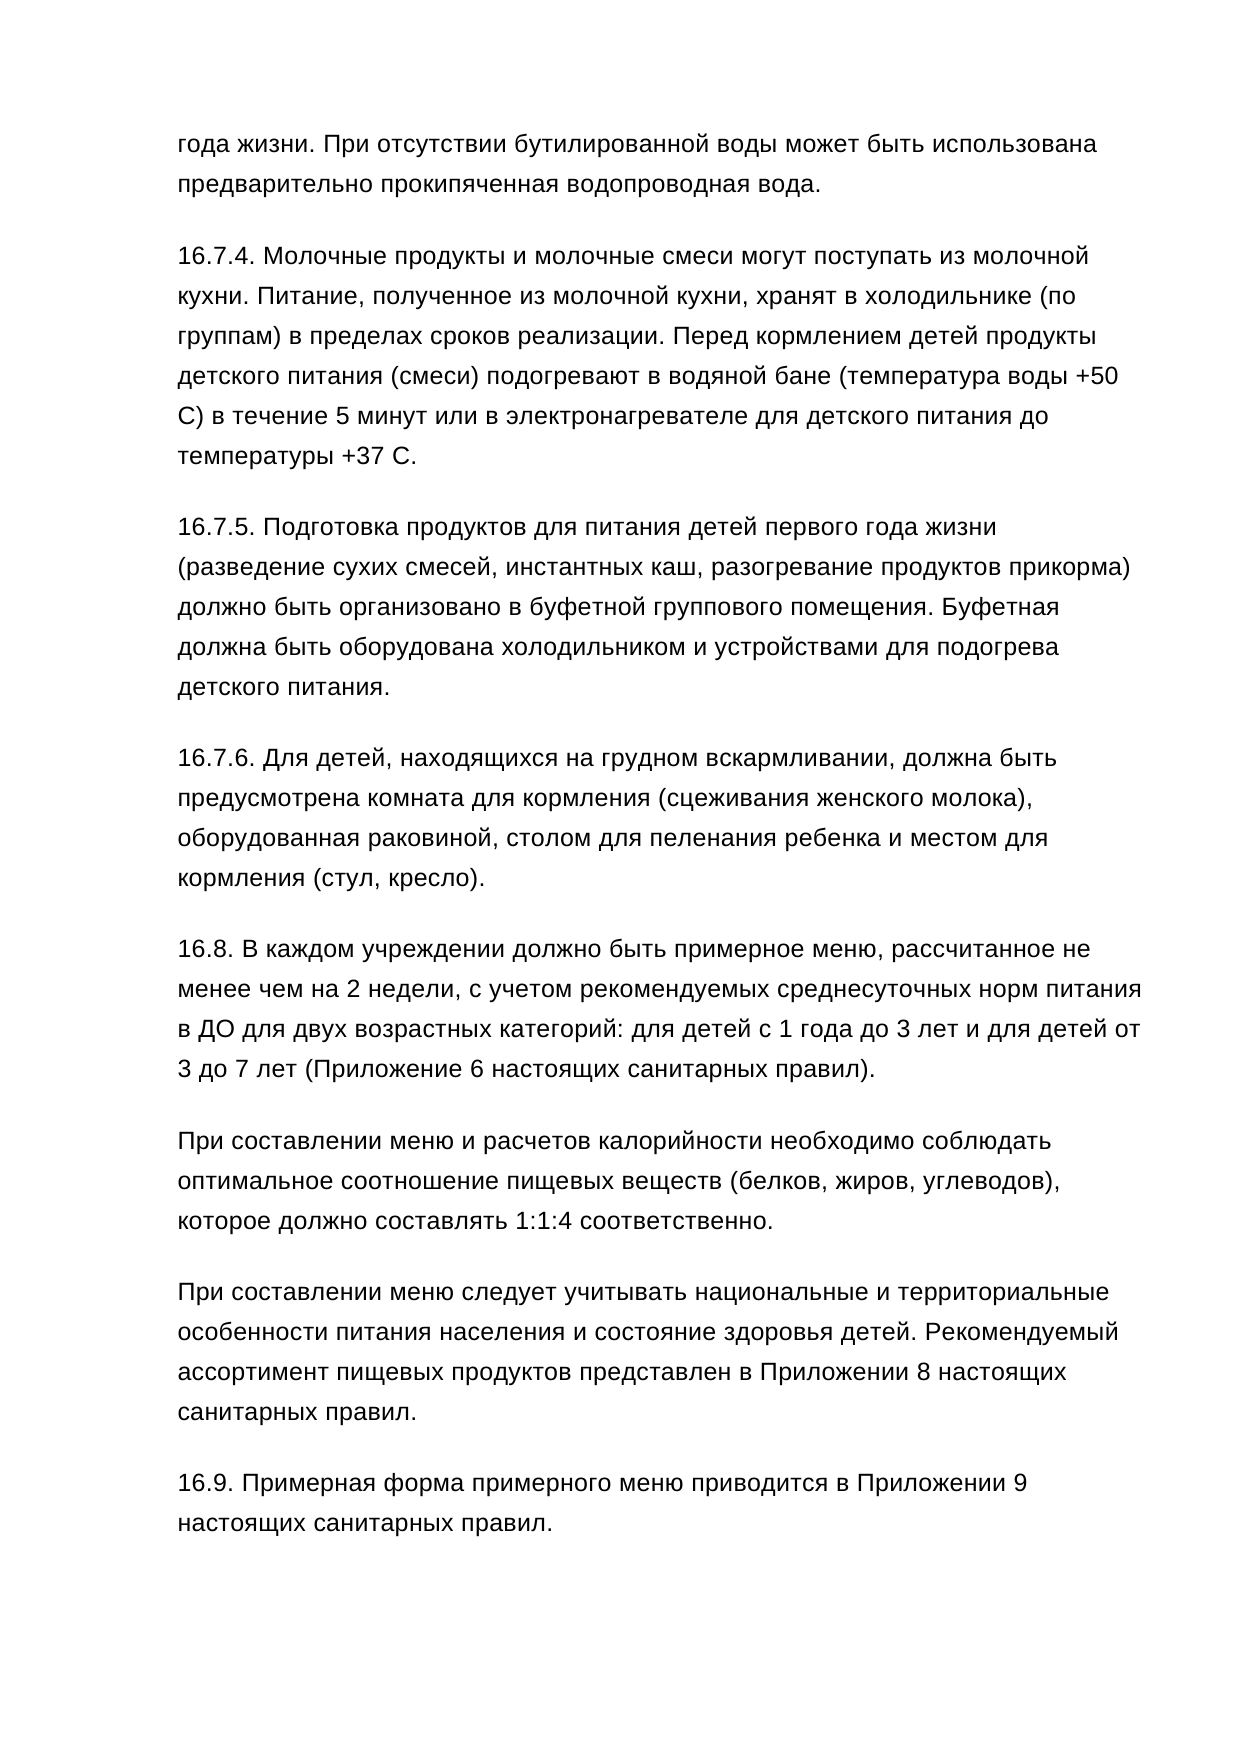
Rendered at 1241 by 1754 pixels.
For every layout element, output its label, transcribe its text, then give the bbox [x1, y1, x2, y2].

text При составлении меню и расчетов калорийности необходимо соблюдать оптимальное соотношение пищевых веществ (белков, жиров, углеводов), которое должно составлять 1:1:4 соответственно. [177, 1114, 1152, 1234]
text 16.8. В каждом учреждении должно быть примерное меню, рассчитанное не менее чем на 2 недели, с учетом рекомендуемых среднесуточных норм питания в ДО для двух возрастных категорий: для детей с 1 года до 3 лет и для детей от 3 до 7 лет (Приложение 6 настоящих санитарных правил). [177, 923, 1152, 1083]
text 16.7.6. Для детей, находящихся на грудном вскармливании, должна быть предусмотрена комната для кормления (сцеживания женского молока), оборудованная раковиной, столом для пеленания ребенка и местом для кормления (стул, кресло). [177, 732, 1152, 892]
text 16.7.5. Подготовка продуктов для питания детей первого года жизни (разведение сухих смесей, инстантных каш, разогревание продуктов прикорма) должно быть организовано в буфетной группового помещения. Буфетная должна быть оборудована холодильником и устройствами для подогрева детского питания. [177, 501, 1152, 701]
text При составлении меню следует учитывать национальные и территориальные особенности питания населения и состояние здоровья детей. Рекомендуемый ассортимент пищевых продуктов представлен в Приложении 8 настоящих санитарных правил. [177, 1266, 1152, 1426]
text 16.7.4. Молочные продукты и молочные смеси могут поступать из молочной кухни. Питание, полученное из молочной кухни, хранят в холодильнике (по группам) в пределах сроков реализации. Перед кормлением детей продукты детского питания (смеси) подогревают в водяной бане (температура воды +50 С) в течение 5 минут или в электронагревателе для детского питания до температуры +37 С. [177, 229, 1152, 469]
text 16.9. Примерная форма примерного меню приводится в Приложении 9 настоящих санитарных правил. [177, 1457, 1152, 1537]
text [177, 118, 1152, 198]
